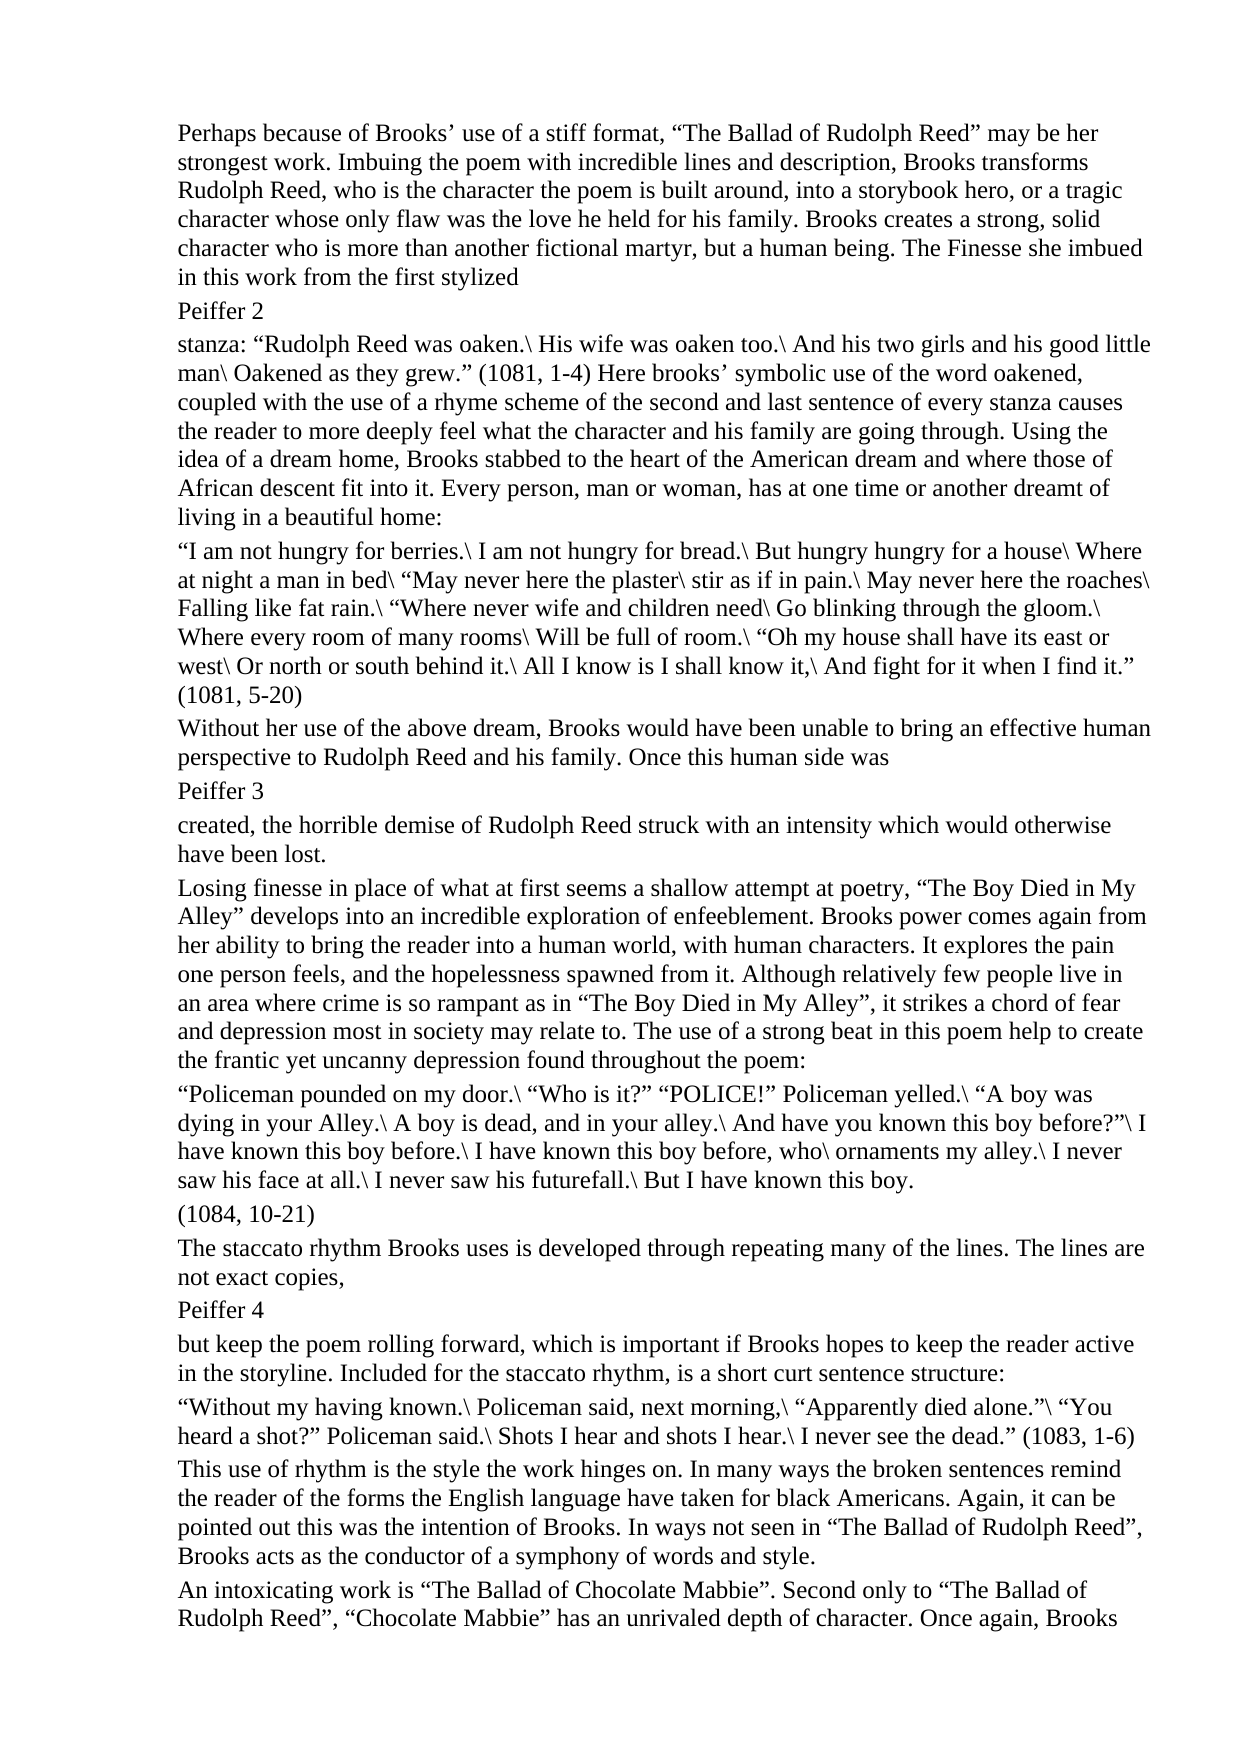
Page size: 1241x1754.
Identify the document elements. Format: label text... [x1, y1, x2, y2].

text stanza: “Rudolph Reed was oaken.\ His wife was oaken too.\ And his two girls and his good little man\ Oakened as they grew.” (1081, 1-4) Here brooks’ symbolic use of the word oakened, coupled with the use of a rhyme scheme of the second and last sentence of every stanza causes the reader to more deeply feel what the character and his family are going through. Using the idea of a dream home, Brooks stabbed to the heart of the American dream and where those of African descent fit into it. Every person, man or woman, has at one time or another dreamt of living in a beautiful home: [177, 329, 1152, 531]
text This use of rhythm is the style the work hinges on. In many ways the broken sentences remind the reader of the forms the English language have taken for black Americans. Again, it can be pointed out this was the intention of Brooks. In ways not seen in “The Ballad of Rudolph Reed”, Brooks acts as the conductor of a symphony of words and style. [177, 1454, 1152, 1569]
text “Policeman pounded on my door.\ “Who is it?” “POLICE!” Policeman yelled.\ “A boy was dying in your Alley.\ A boy is dead, and in your alley.\ And have you known this boy before?”\ I have known this boy before.\ I have known this boy before, who\ ornaments my alley.\ I never saw his face at all.\ I never saw his futurefall.\ But I have known this boy. [177, 1079, 1152, 1194]
text Peiffer 2 [177, 296, 1152, 324]
text Losing finesse in place of what at first seems a shallow attempt at poetry, “The Boy Died in My Alley” develops into an incredible exploration of enfeeblement. Brooks power comes again from her ability to bring the reader into a human world, with human characters. It explores the pain one person feels, and the hopelessness spawned from it. Although relatively few people live in an area where crime is so rampant as in “The Boy Died in My Alley”, it strikes a chord of fear and depression most in society may relate to. The use of a strong beat in this poem help to create the frantic yet uncanny depression found throughout the poem: [177, 873, 1152, 1074]
text Without her use of the above dream, Brooks would have been unable to bring an effective human perspective to Rudolph Reed and his family. Once this human side was [177, 713, 1152, 771]
text Peiffer 4 [177, 1296, 1152, 1324]
text but keep the poem rolling forward, which is important if Brooks hopes to keep the reader active in the storyline. Included for the staccato rhythm, is a short curt sentence structure: [177, 1329, 1152, 1387]
text “I am not hungry for berries.\ I am not hungry for bread.\ But hungry hungry for a house\ Where at night a man in bed\ “May never here the plaster\ stir as if in pain.\ May never here the roaches\ Falling like fat rain.\ “Where never wife and children need\ Go blinking through the gloom.\ Where every room of many rooms\ Will be full of room.\ “Oh my house shall have its east or west\ Or north or south behind it.\ All I know is I shall know it,\ And fight for it when I find it.” (1081, 5-20) [177, 536, 1152, 708]
text Perhaps because of Brooks’ use of a stiff format, “The Ballad of Rudolph Reed” may be her strongest work. Imbuing the poem with incredible lines and description, Brooks transforms Rudolph Reed, who is the character the poem is built around, into a storybook hero, or a tragic character whose only flaw was the love he held for his family. Brooks creates a strong, solid character who is more than another fictional martyr, but a human being. The Finesse she imbued in this work from the first stylized [177, 118, 1152, 291]
text created, the horrible demise of Rudolph Reed struck with an intensity which would otherwise have been lost. [177, 810, 1152, 867]
text Peiffer 3 [177, 776, 1152, 805]
text (1084, 10-21) [177, 1199, 1152, 1228]
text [177, 1575, 1152, 1632]
text “Without my having known.\ Policeman said, next morning,\ “Apparently died alone.”\ “You heard a shot?” Policeman said.\ Shots I hear and shots I hear.\ I never see the dead.” (1083, 1-6) [177, 1392, 1152, 1449]
text The staccato rhythm Brooks uses is developed through repeating many of the lines. The lines are not exact copies, [177, 1233, 1152, 1290]
